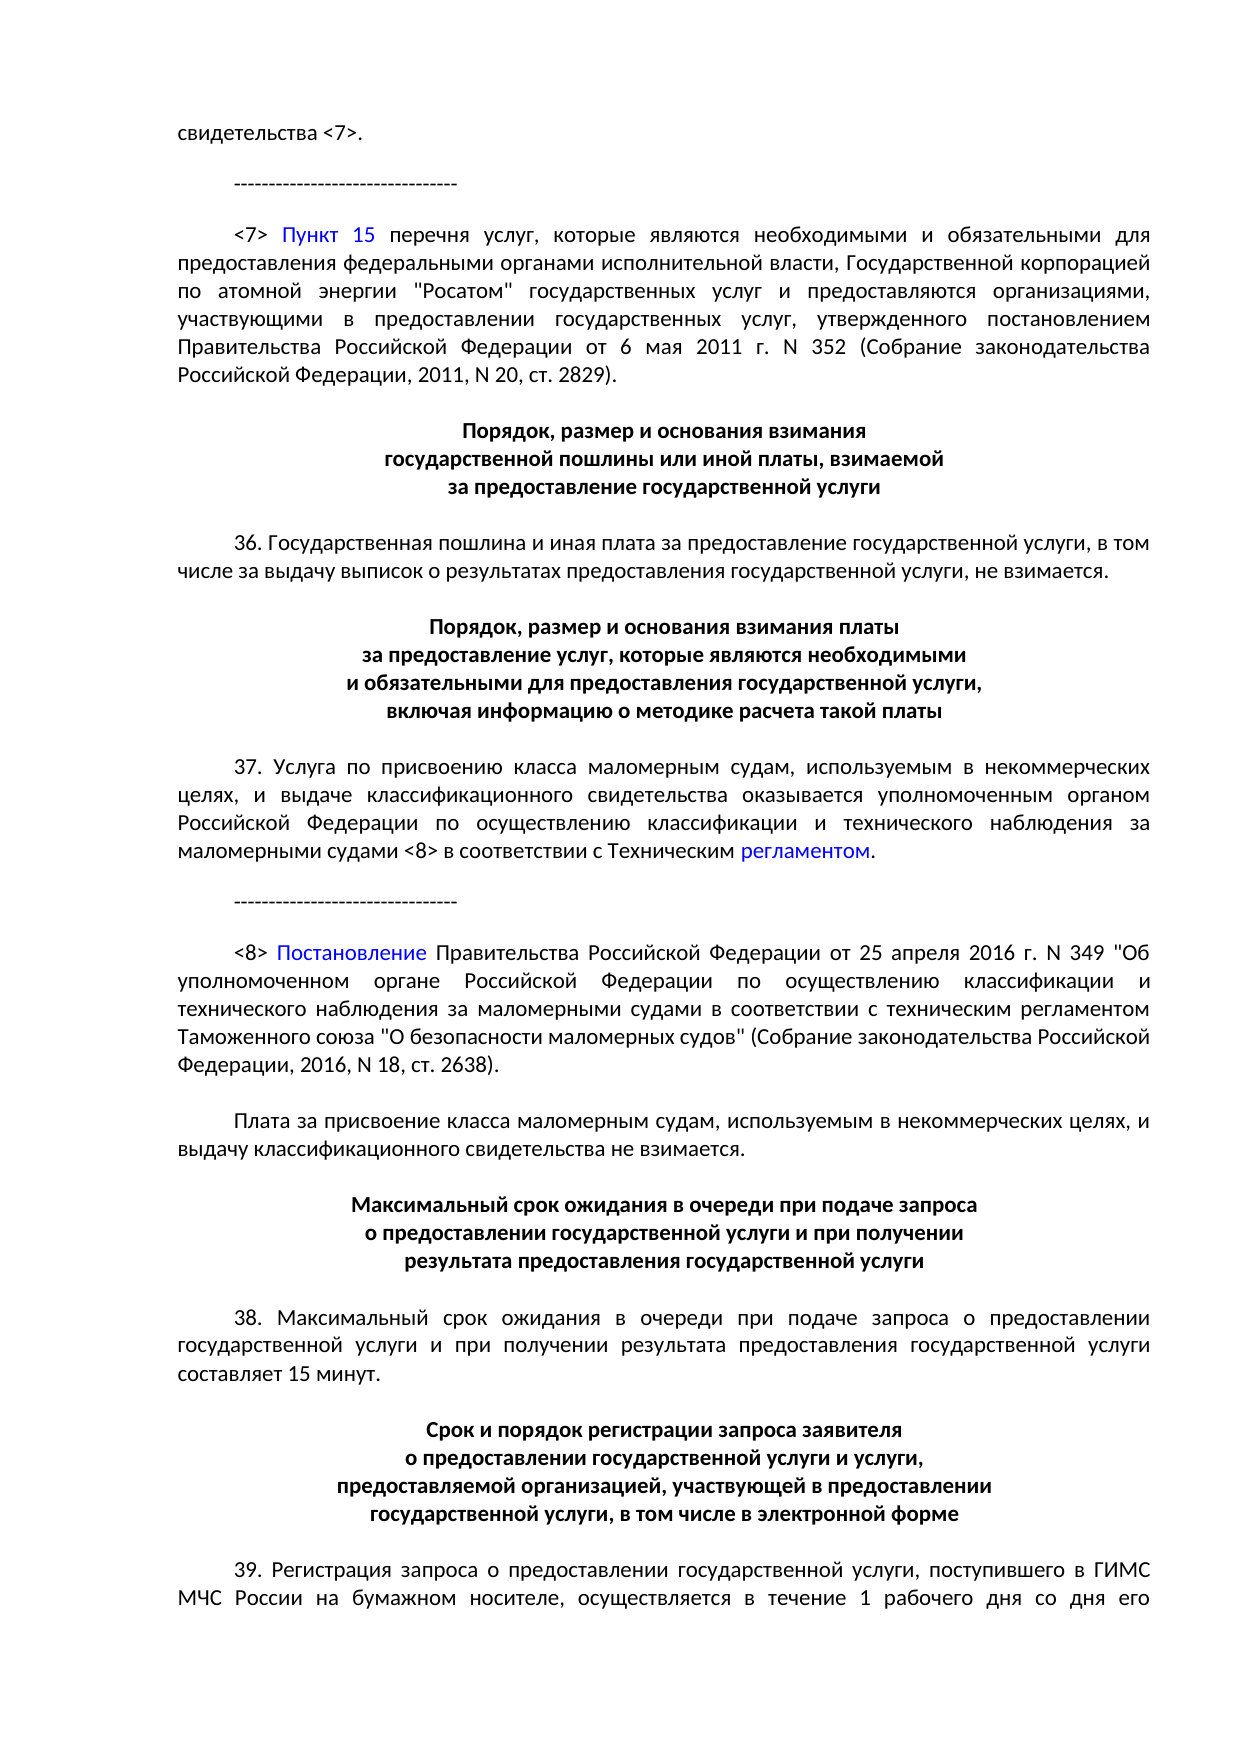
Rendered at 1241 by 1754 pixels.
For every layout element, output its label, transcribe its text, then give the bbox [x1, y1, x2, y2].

title о предоставлении государственной услуги и услуги, [177, 1443, 1152, 1471]
text 37. Услуга по присвоению класса маломерным судам, используемым в некоммерческих целях, и выдаче классификационного свидетельства оказывается уполномоченным органом Российской Федерации по осуществлению классификации и технического наблюдения за маломерными судами <8> в соответствии с Техническим регламентом. [177, 752, 1152, 864]
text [177, 1555, 1152, 1611]
title Порядок, размер и основания взимания платы [177, 612, 1152, 640]
title за предоставление государственной услуги [177, 472, 1152, 500]
text -------------------------------- [177, 169, 1152, 197]
title Порядок, размер и основания взимания [177, 416, 1152, 444]
title результата предоставления государственной услуги [177, 1247, 1152, 1274]
title государственной пошлины или иной платы, взимаемой [177, 444, 1152, 472]
text <7> Пункт 15 перечня услуг, которые являются необходимыми и обязательными для предоставления федеральными органами исполнительной власти, Государственной корпорацией по атомной энергии "Росатом" государственных услуг и предоставляются организациями, участвующими в предоставлении государственных услуг, утвержденного постановлением Правительства Российской Федерации от 6 мая 2011 г. N 352 (Собрание законодательства Российской Федерации, 2011, N 20, ст. 2829). [177, 220, 1152, 388]
title предоставляемой организацией, участвующей в предоставлении [177, 1471, 1152, 1499]
title Максимальный срок ожидания в очереди при подаче запроса [177, 1191, 1152, 1218]
text Плата за присвоение класса маломерным судам, используемым в некоммерческих целях, и выдачу классификационного свидетельства не взимается. [177, 1106, 1152, 1162]
title Срок и порядок регистрации запроса заявителя [177, 1415, 1152, 1443]
title государственной услуги, в том числе в электронной форме [177, 1499, 1152, 1527]
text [177, 118, 1152, 146]
title за предоставление услуг, которые являются необходимыми [177, 640, 1152, 668]
text -------------------------------- [177, 887, 1152, 915]
title и обязательными для предоставления государственной услуги, [177, 668, 1152, 696]
title включая информацию о методике расчета такой платы [177, 696, 1152, 724]
title о предоставлении государственной услуги и при получении [177, 1218, 1152, 1247]
text 38. Максимальный срок ожидания в очереди при подаче запроса о предоставлении государственной услуги и при получении результата предоставления государственной услуги составляет 15 минут. [177, 1303, 1152, 1387]
text <8> Постановление Правительства Российской Федерации от 25 апреля 2016 г. N 349 "Об уполномоченном органе Российской Федерации по осуществлению классификации и технического наблюдения за маломерными судами в соответствии с техническим регламентом Таможенного союза "О безопасности маломерных судов" (Собрание законодательства Российской Федерации, 2016, N 18, ст. 2638). [177, 938, 1152, 1078]
text 36. Государственная пошлина и иная плата за предоставление государственной услуги, в том числе за выдачу выписок о результатах предоставления государственной услуги, не взимается. [177, 528, 1152, 584]
